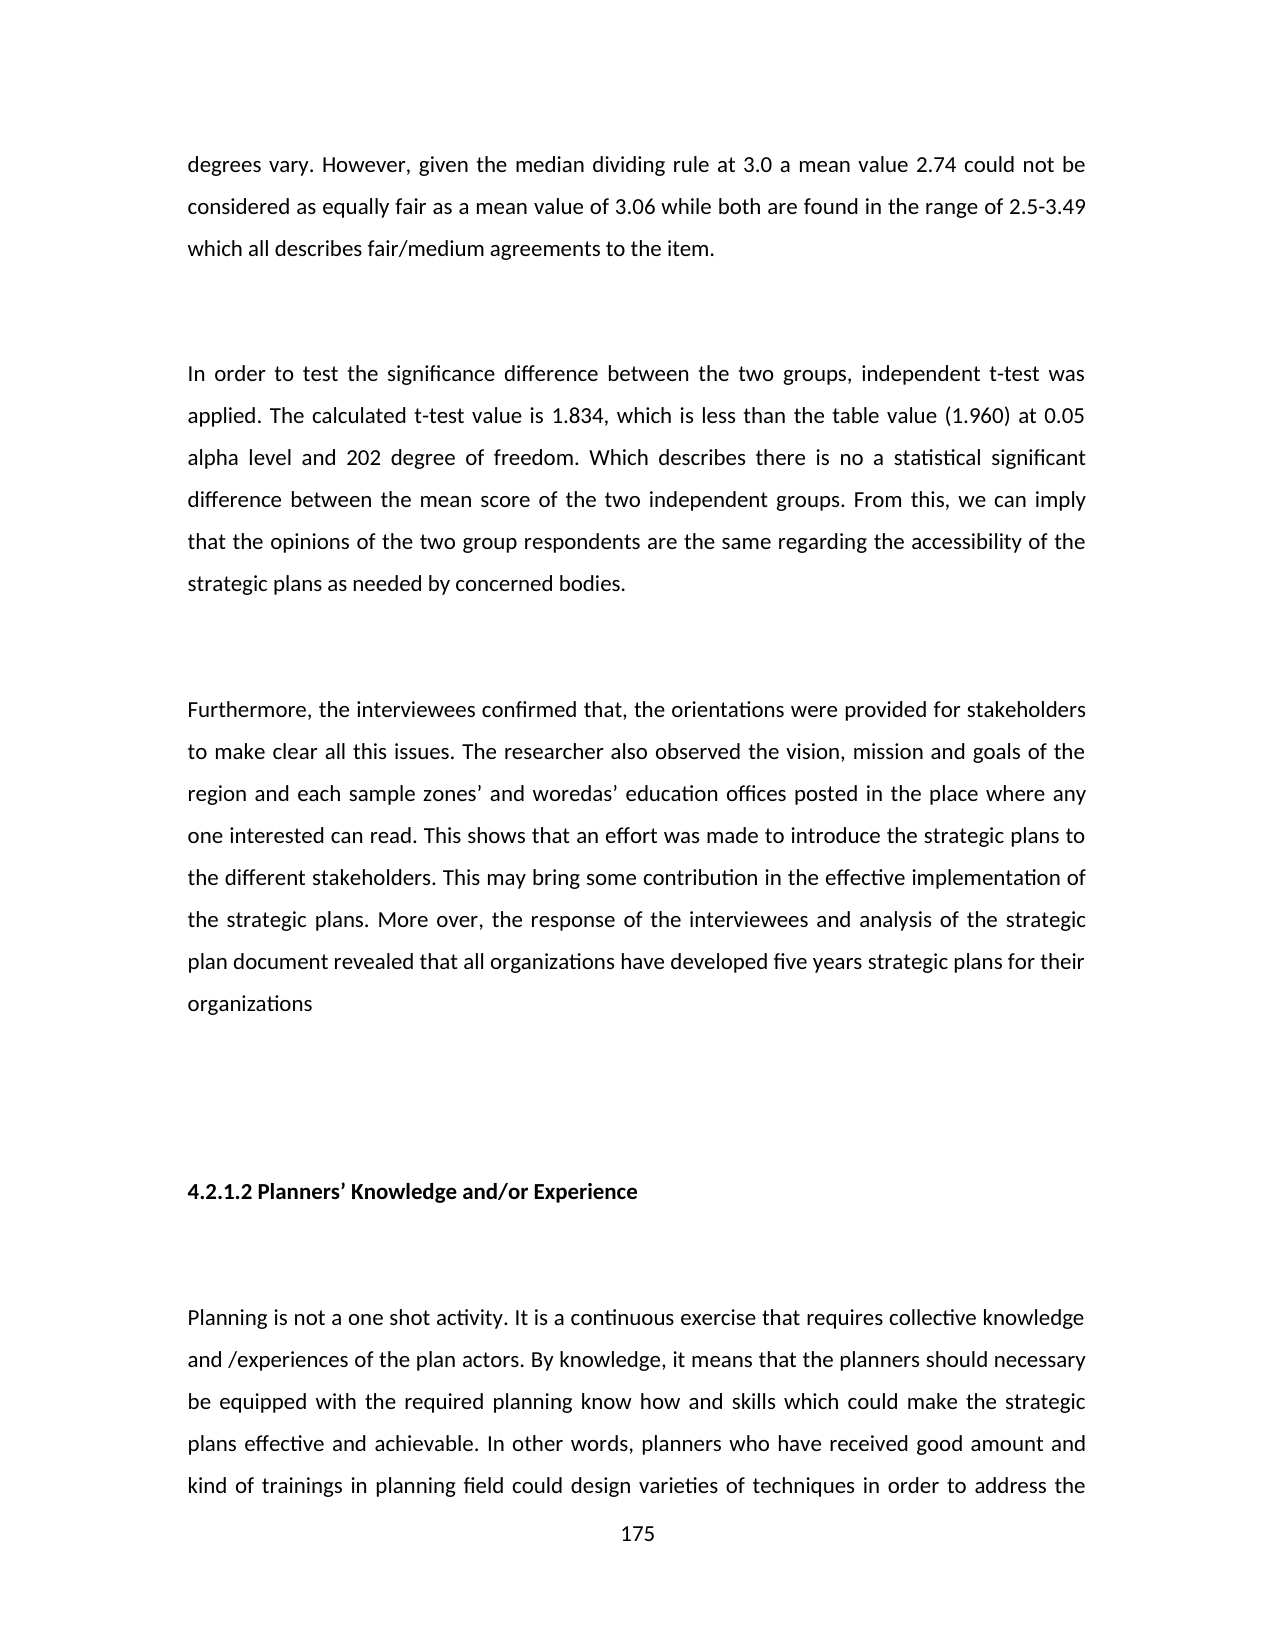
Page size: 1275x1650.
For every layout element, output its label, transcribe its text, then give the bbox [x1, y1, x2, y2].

text Furthermore, the interviewees confirmed that, the orientations were provided for stakeholders to make clear all this issues. The researcher also observed the vision, mission and goals of the region and each sample zones’ and woredas’ education offices posted in the place where any one interested can read. This shows that an effort was made to introduce the strategic plans to the different stakeholders. This may bring some contribution in the effective implementation of the strategic plans. More over, the response of the interviewees and analysis of the strategic plan document revealed that all organizations have developed five years strategic plans for their organizations [187, 695, 1087, 1017]
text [187, 150, 1087, 262]
text 4.2.1.2 Planners’ Knowledge and/or Experience [187, 1177, 1087, 1205]
text In order to test the significance difference between the two groups, independent t-test was applied. The calculated t-test value is 1.834, which is less than the table value (1.960) at 0.05 alpha level and 202 degree of freedom. Which describes there is no a statistical significant difference between the mean score of the two independent groups. From this, we can imply that the opinions of the two group respondents are the same regarding the accessibility of the strategic plans as needed by concerned bodies. [187, 359, 1087, 597]
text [187, 1303, 1087, 1499]
